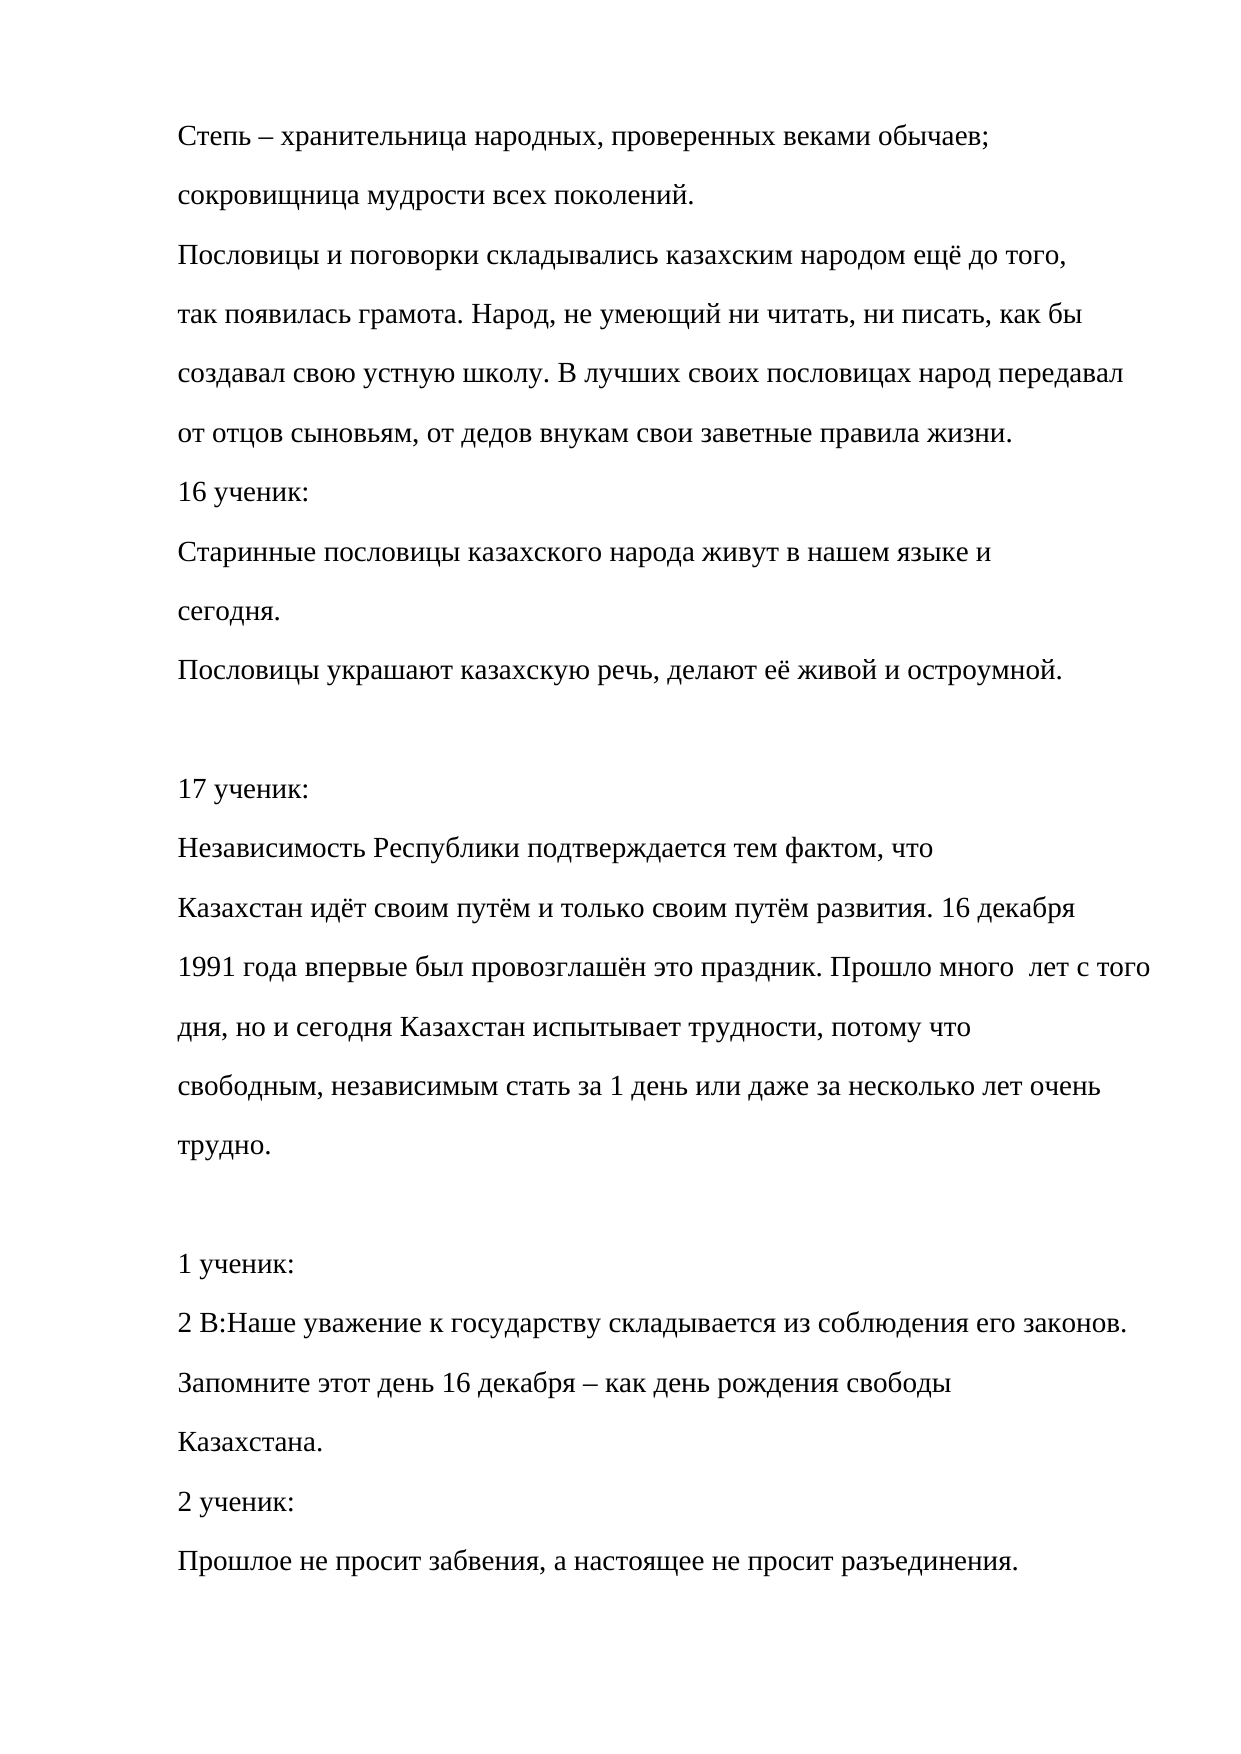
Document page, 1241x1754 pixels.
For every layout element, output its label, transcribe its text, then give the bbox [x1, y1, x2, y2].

text 1 ученик: [177, 1246, 1152, 1280]
text Пословицы и поговорки складывались казахским народом ещё до того, [177, 237, 1152, 270]
text от отцов сыновьям, от дедов внукам свои заветные правила жизни. [177, 415, 1152, 448]
text Пословицы украшают казахскую речь, делают её живой и остроумной. [177, 652, 1152, 686]
text 1991 года впервые был провозглашён это праздник. Прошло много лет с того [177, 949, 1152, 983]
text Степь – хранительница народных, проверенных веками обычаев; [177, 118, 1152, 152]
text Прошлое не просит забвения, а настоящее не просит разъединения. [177, 1543, 1152, 1577]
text сегодня. [177, 593, 1152, 627]
text дня, но и сегодня Казахстан испытывает трудности, потому что [177, 1009, 1152, 1042]
text Запомните этот день 16 декабря – как день рождения свободы [177, 1365, 1152, 1398]
text Казахстан идёт своим путём и только своим путём развития. 16 декабря [177, 890, 1152, 923]
text создавал свою устную школу. В лучших своих пословицах народ передавал [177, 356, 1152, 389]
text Старинные пословицы казахского народа живут в нашем языке и [177, 534, 1152, 567]
text Независимость Республики подтверждается тем фактом, что [177, 831, 1152, 864]
text сокровищница мудрости всех поколений. [177, 177, 1152, 211]
text так появилась грамота. Народ, не умеющий ни читать, ни писать, как бы [177, 296, 1152, 330]
text 16 ученик: [177, 474, 1152, 508]
text 17 ученик: [177, 771, 1152, 805]
text Казахстана. [177, 1424, 1152, 1458]
text свободным, независимым стать за 1 день или даже за несколько лет очень [177, 1068, 1152, 1102]
text 2 ученик: [177, 1484, 1152, 1517]
text 2 В:Наше уважение к государству складывается из соблюдения его законов. [177, 1306, 1152, 1339]
text трудно. [177, 1127, 1152, 1161]
